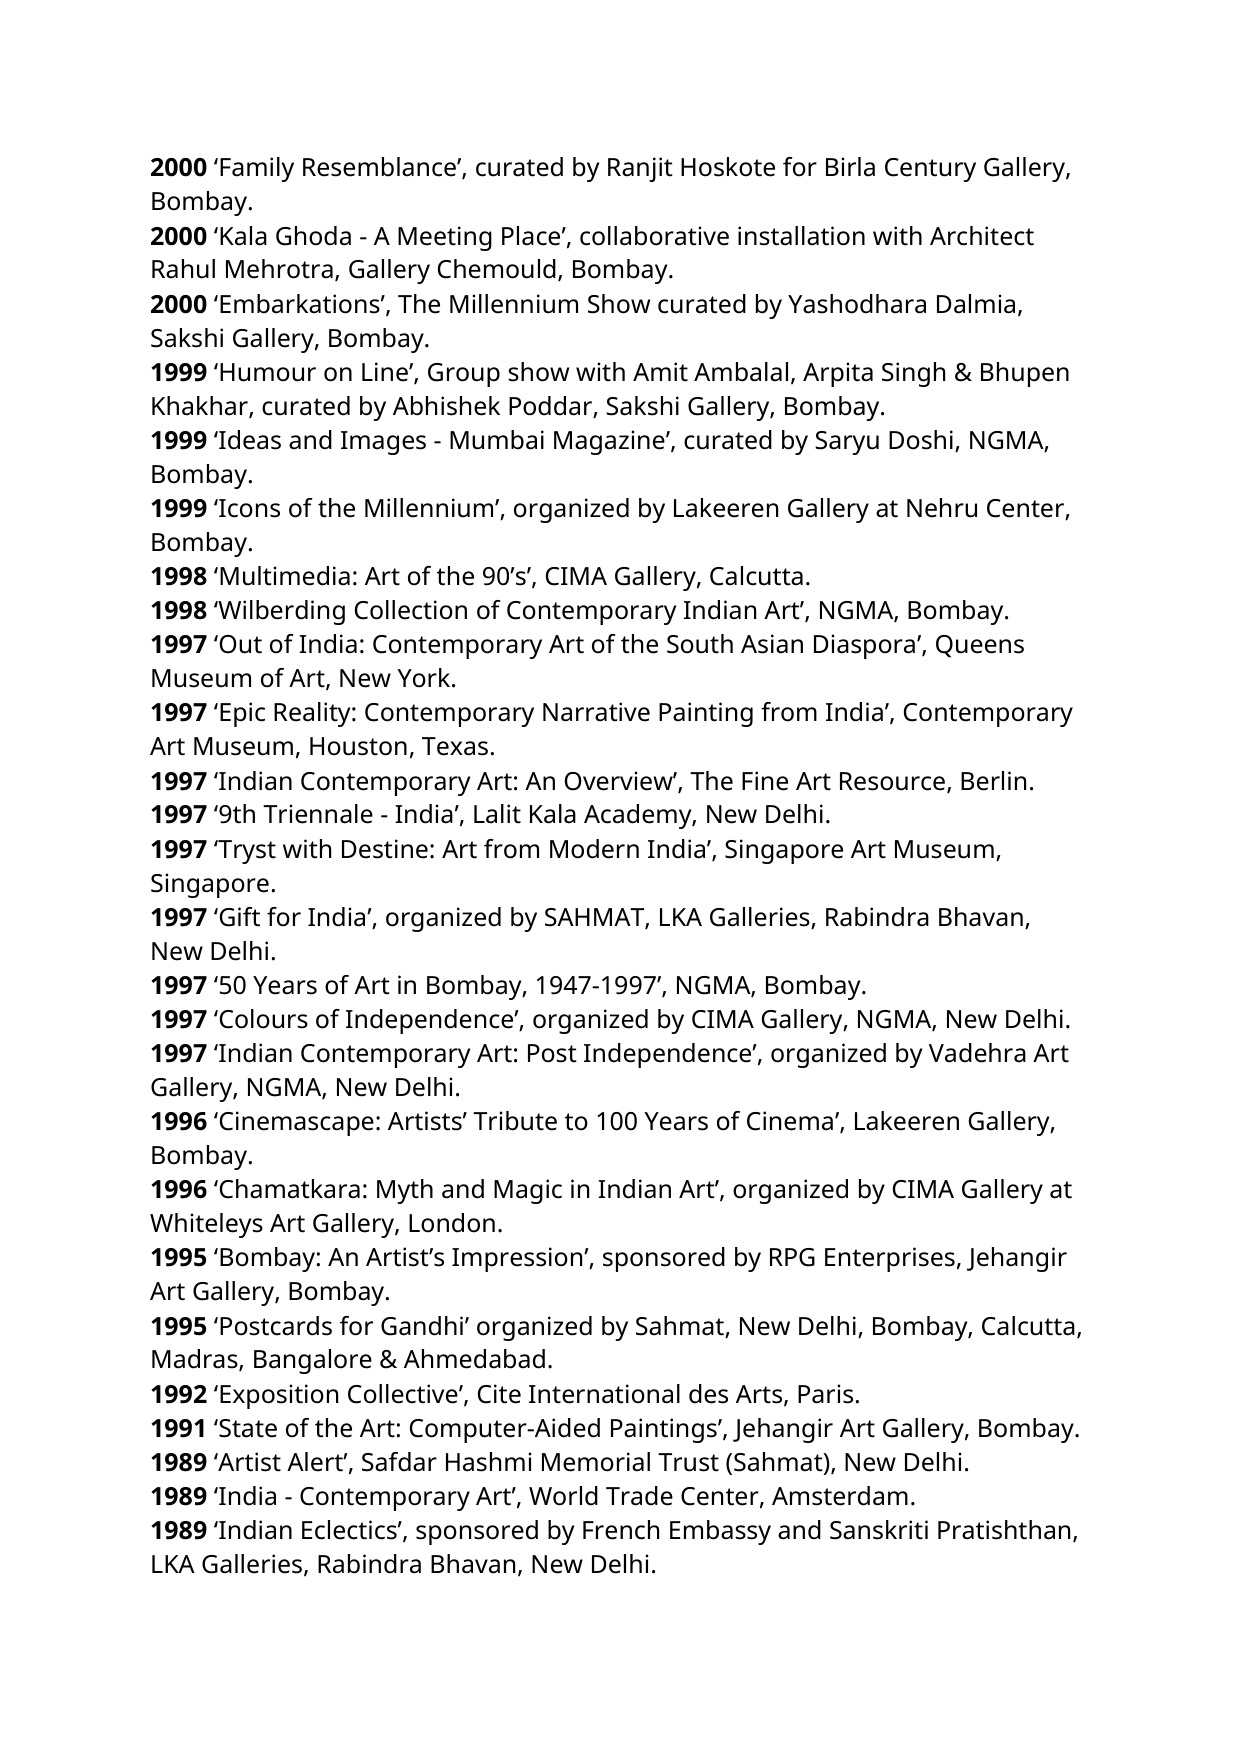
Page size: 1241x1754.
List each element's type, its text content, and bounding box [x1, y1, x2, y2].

text 2000 ‘Embarkations’, The Millennium Show curated by Yashodhara Dalmia, Sakshi Gallery, Bombay. [150, 286, 1090, 354]
text 1999 ‘Humour on Line’, Group show with Amit Ambalal, Arpita Singh & Bhupen Khakhar, curated by Abhishek Poddar, Sakshi Gallery, Bombay. [150, 354, 1090, 422]
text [150, 559, 1090, 1581]
text 2000 ‘Family Resemblance’, curated by Ranjit Hoskote for Birla Century Gallery, Bombay. [150, 150, 1090, 218]
text 2000 ‘Kala Ghoda - A Meeting Place’, collaborative installation with Architect Rahul Mehrotra, Gallery Chemould, Bombay. [150, 218, 1090, 286]
text 1999 ‘Icons of the Millennium’, organized by Lakeeren Gallery at Nehru Center, Bombay. [150, 491, 1090, 559]
text 1999 ‘Ideas and Images - Mumbai Magazine’, curated by Saryu Doshi, NGMA, Bombay. [150, 422, 1090, 491]
